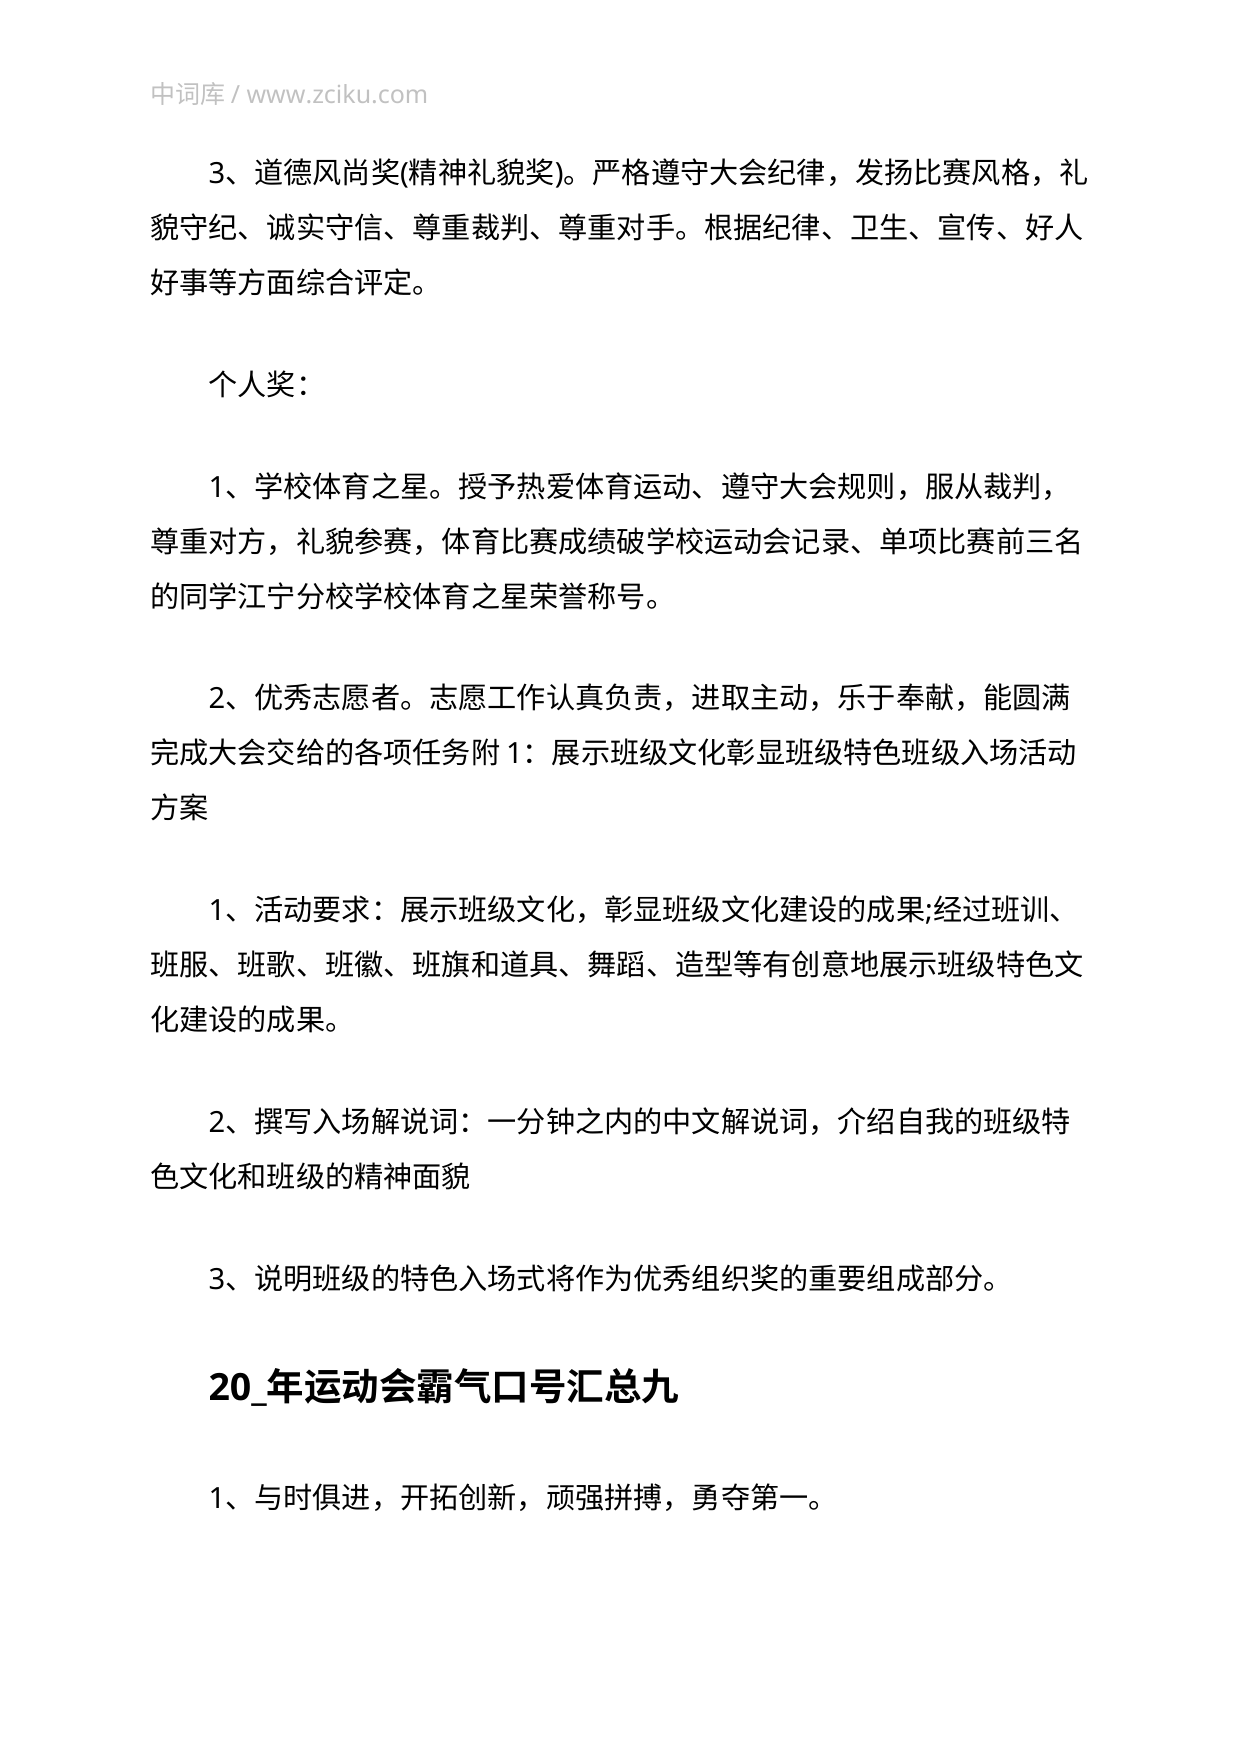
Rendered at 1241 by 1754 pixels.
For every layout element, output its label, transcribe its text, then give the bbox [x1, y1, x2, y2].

text 个人奖： [150, 362, 1090, 404]
text 1、与时俱进，开拓创新，顽强拼搏，勇夺第一。 [150, 1475, 1090, 1517]
text 1、学校体育之星。授予热爱体育运动、遵守大会规则，服从裁判，尊重对方，礼貌参赛，体育比赛成绩破学校运动会记录、单项比赛前三名的同学江宁分校学校体育之星荣誉称号。 [150, 463, 1090, 616]
text 3、说明班级的特色入场式将作为优秀组织奖的重要组成部分。 [150, 1255, 1090, 1298]
text 3、道德风尚奖(精神礼貌奖)。严格遵守大会纪律，发扬比赛风格，礼貌守纪、诚实守信、尊重裁判、尊重对手。根据纪律、卫生、宣传、好人好事等方面综合评定。 [150, 150, 1090, 302]
text 2、撰写入场解说词：一分钟之内的中文解说词，介绍自我的班级特色文化和班级的精神面貌 [150, 1098, 1090, 1196]
text 20_年运动会霸气口号汇总九 [150, 1357, 1090, 1412]
text 2、优秀志愿者。志愿工作认真负责，进取主动，乐于奉献，能圆满完成大会交给的各项任务附1：展示班级文化彰显班级特色班级入场活动方案 [150, 675, 1090, 827]
text 1、活动要求：展示班级文化，彰显班级文化建设的成果;经过班训、班服、班歌、班徽、班旗和道具、舞蹈、造型等有创意地展示班级特色文化建设的成果。 [150, 887, 1090, 1039]
